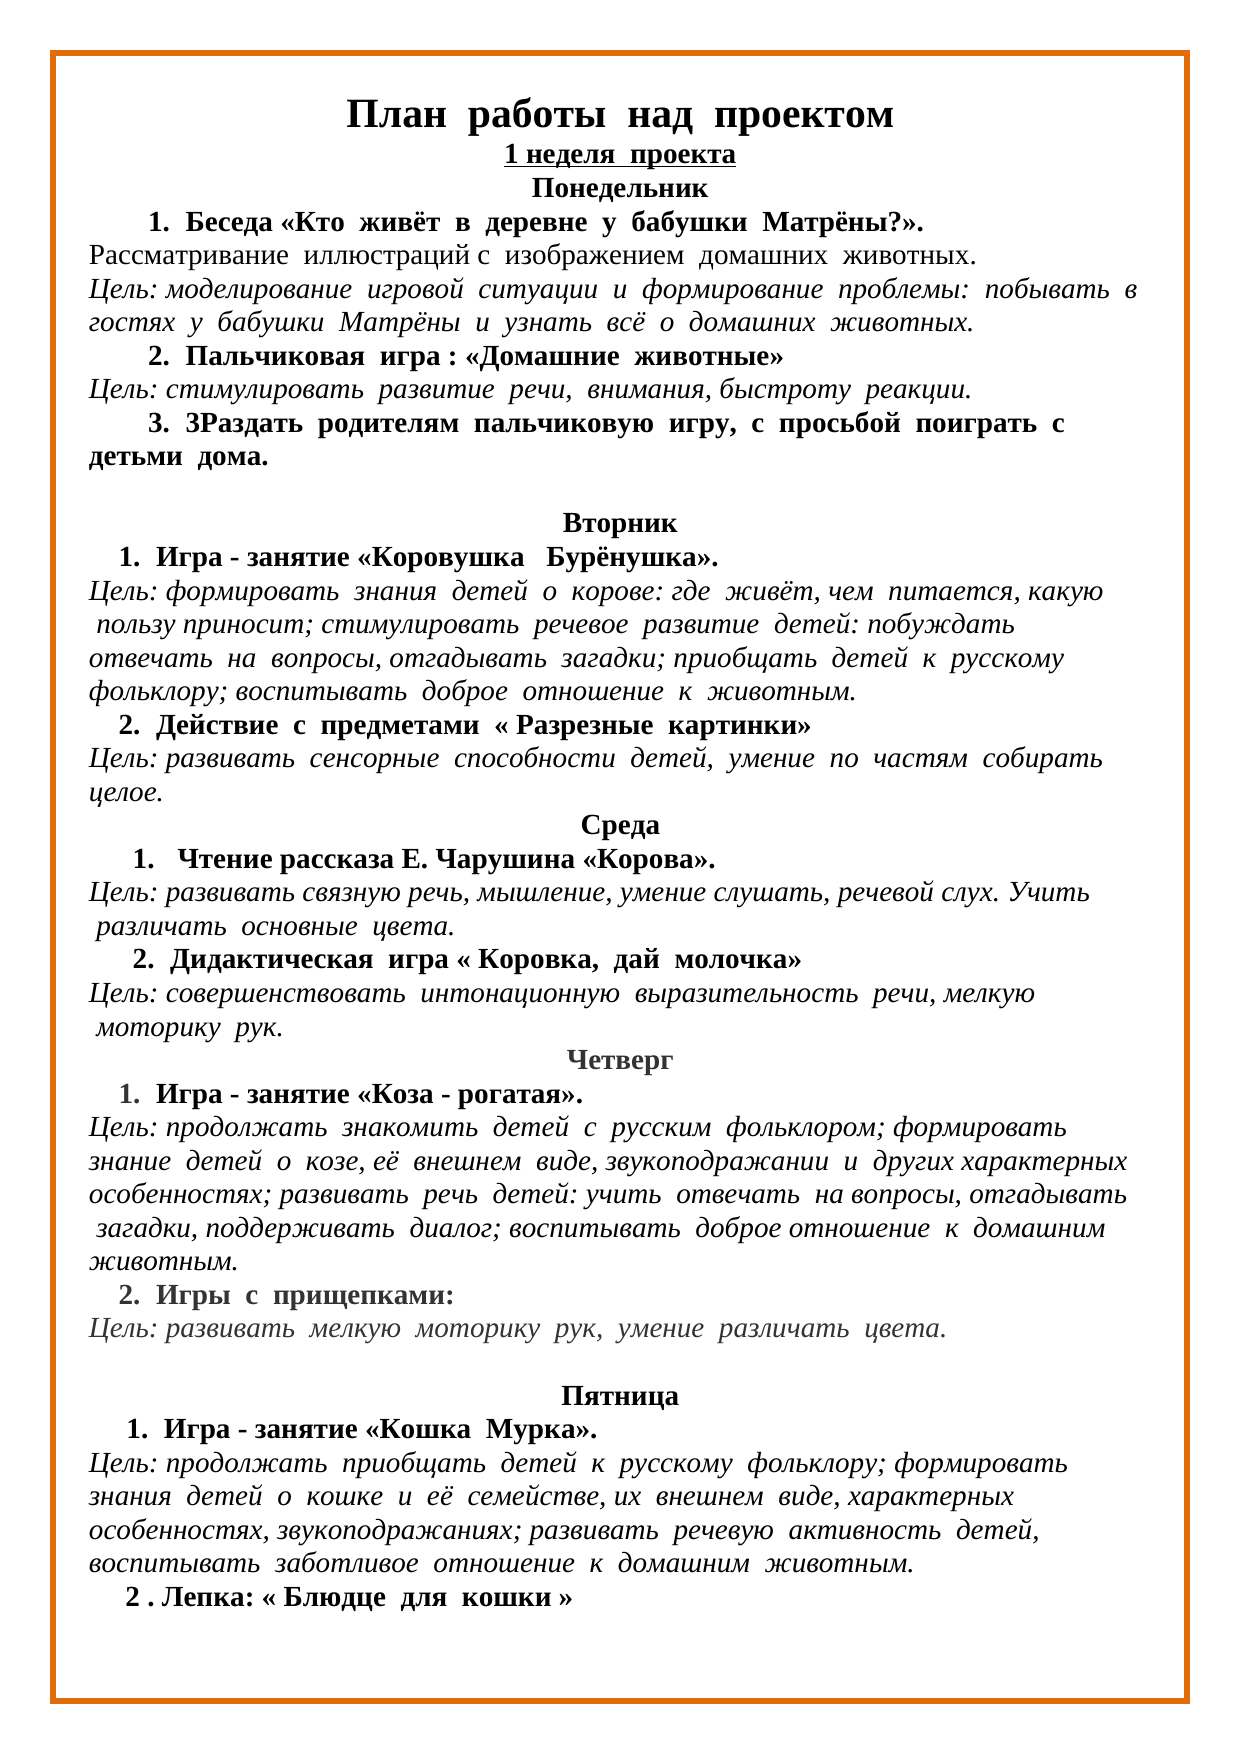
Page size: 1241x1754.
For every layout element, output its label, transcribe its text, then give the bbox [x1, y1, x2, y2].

text гостях у бабушки Матрёны и узнать всё о домашних животных. [89, 304, 1152, 338]
text Пятница [89, 1378, 1152, 1411]
list Беседа «Кто живёт в деревне у бабушки Матрёны?». [148, 204, 1152, 237]
text Цель: развивать мелкую моторику рук, умение различать цвета. [89, 1311, 1152, 1344]
text знания детей о кошке и её семействе, их внешнем виде, характерных [89, 1478, 1152, 1512]
text Цель: развивать сенсорные способности детей, умение по частям собирать [89, 740, 1152, 774]
text Рассматривание иллюстраций с изображением домашних животных. [89, 237, 1152, 271]
list Дидактическая игра « Коровка, дай молочка» [132, 942, 1152, 975]
text Вторник [89, 506, 1152, 539]
text Понедельник [89, 170, 1152, 204]
text 2 . Лепка: « Блюдце для кошки » [89, 1579, 1152, 1612]
text Цель: продолжать приобщать детей к русскому фольклору; формировать [89, 1445, 1152, 1478]
text знание детей о козе, её внешнем виде, звукоподражании и других характерных [89, 1143, 1152, 1176]
text детьми дома. [89, 438, 1152, 472]
list Действие с предметами « Разрезные картинки» [118, 707, 1152, 740]
text загадки, поддерживать диалог; воспитывать доброе отношение к домашним [89, 1210, 1152, 1243]
text пользу приносит; стимулировать речевое развитие детей: побуждать [89, 606, 1152, 640]
text 1 неделя проекта [89, 137, 1152, 170]
text Цель: моделирование игровой ситуации и формирование проблемы: побывать в [89, 271, 1152, 304]
text целое. [89, 774, 1152, 807]
list 3Раздать родителям пальчиковую игру, с просьбой поиграть с [148, 405, 1152, 438]
text Цель: формировать знания детей о корове: где живёт, чем питается, какую [89, 573, 1152, 606]
text фольклору; воспитывать доброе отношение к животным. [89, 673, 1152, 707]
text особенностях; развивать речь детей: учить отвечать на вопросы, отгадывать [89, 1176, 1152, 1210]
list Чтение рассказа Е. Чарушина «Корова». [132, 841, 1152, 874]
text Цель: стимулировать развитие речи, внимания, быстроту реакции. [89, 371, 1152, 405]
list Игры с прищепками: [118, 1277, 1152, 1311]
text воспитывать заботливое отношение к домашним животным. [89, 1545, 1152, 1579]
text моторику рук. [89, 1009, 1152, 1042]
text Цель: развивать связную речь, мышление, умение слушать, речевой слух. Учить [89, 874, 1152, 908]
text животным. [89, 1243, 1152, 1277]
text Четверг [89, 1042, 1152, 1076]
list Пальчиковая игра : «Домашние животные» [148, 338, 1152, 371]
text отвечать на вопросы, отгадывать загадки; приобщать детей к русскому [89, 640, 1152, 673]
text План работы над проектом [89, 89, 1152, 137]
text различать основные цвета. [89, 908, 1152, 942]
text Среда [89, 807, 1152, 841]
text Цель: совершенствовать интонационную выразительность речи, мелкую [89, 975, 1152, 1009]
list Игра - занятие «Коза - рогатая». [118, 1076, 1152, 1109]
list Игра - занятие «Кошка Мурка». [126, 1411, 1152, 1445]
list Игра - занятие «Коровушка Бурёнушка». [118, 539, 1152, 573]
text Цель: продолжать знакомить детей с русским фольклором; формировать [89, 1109, 1152, 1143]
text особенностях, звукоподражаниях; развивать речевую активность детей, [89, 1512, 1152, 1545]
